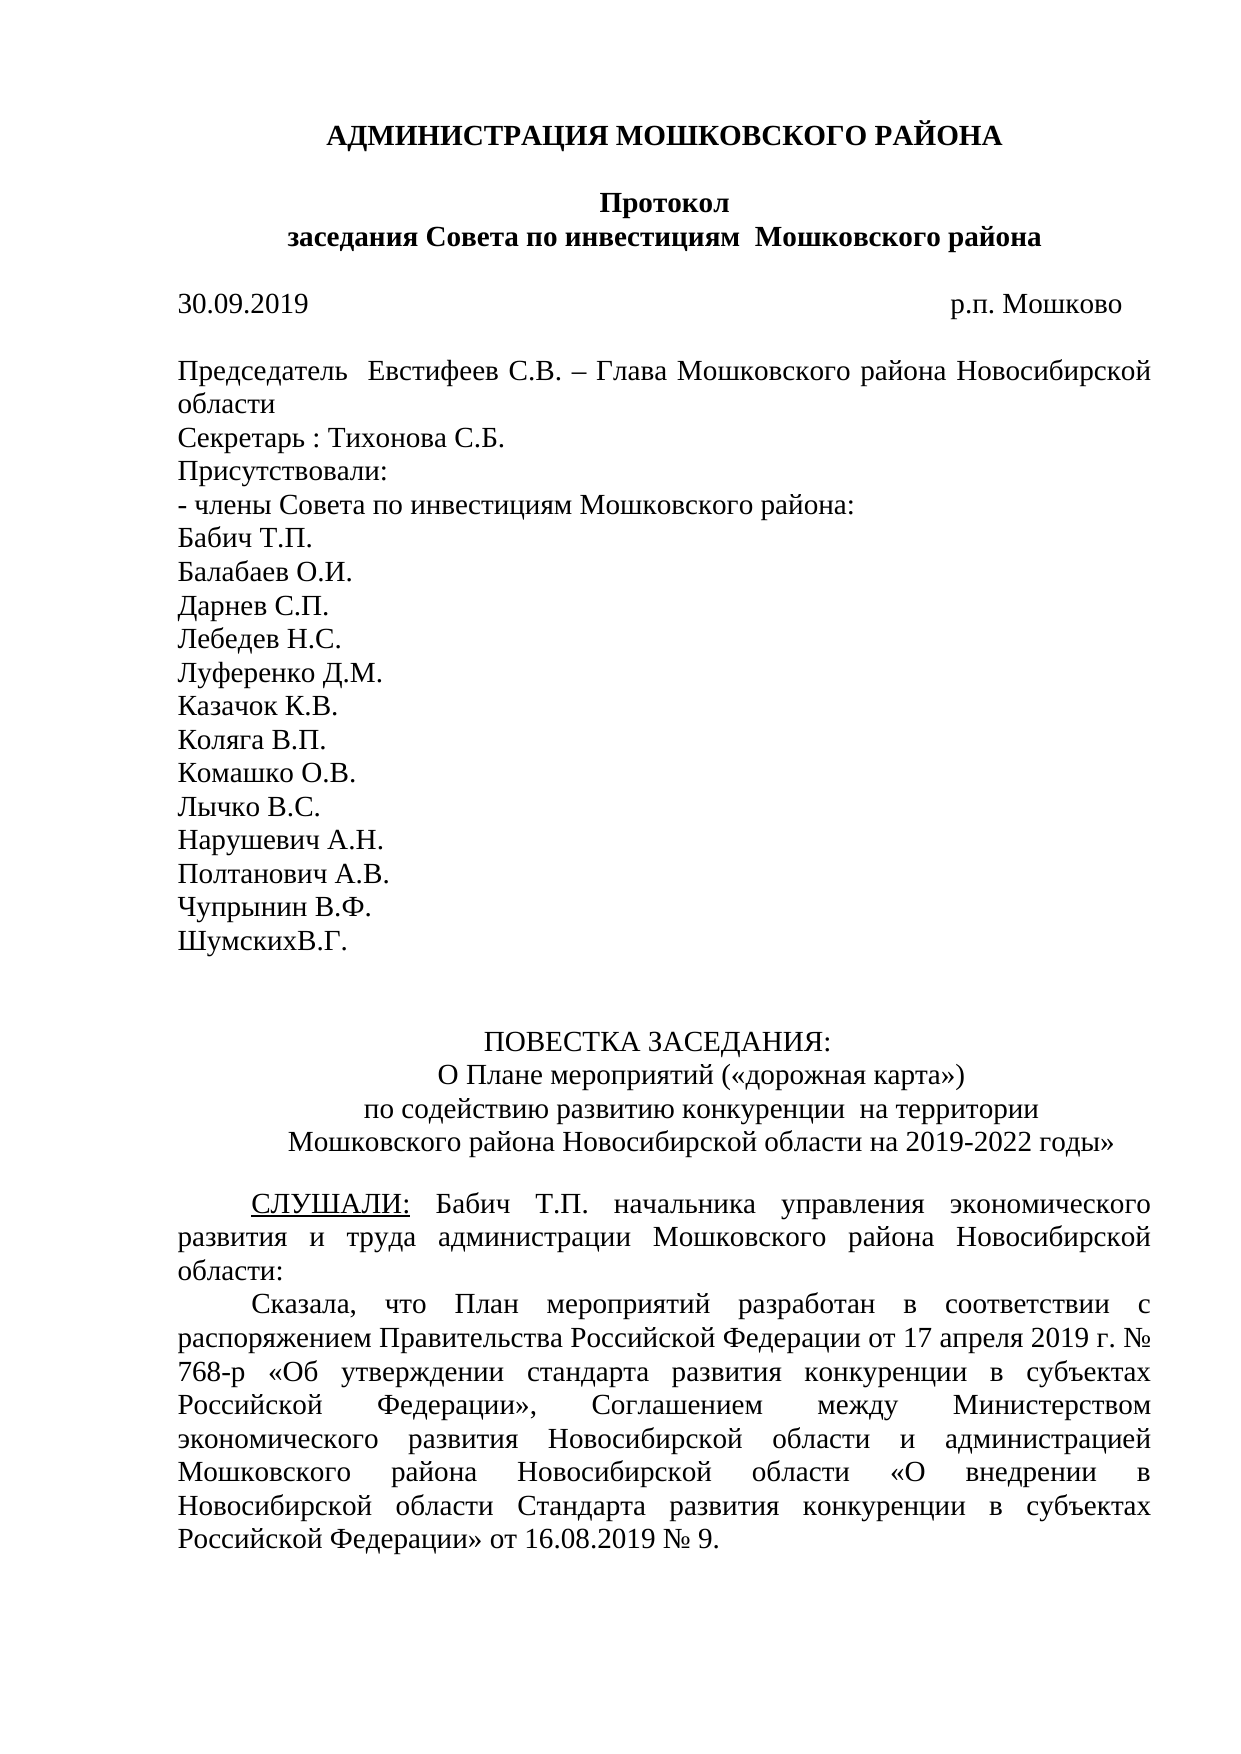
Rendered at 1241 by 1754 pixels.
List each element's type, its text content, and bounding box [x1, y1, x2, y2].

text Бабич Т.П. [177, 521, 1152, 554]
text АДМИНИСТРАЦИЯ МОШКОВСКОГО РАЙОНА [177, 118, 1152, 152]
text Председатель Евстифеев С.В. – Глава Мошковского района Новосибирской области [177, 353, 1152, 420]
text Луференко Д.М. [177, 655, 1152, 688]
list ПОВЕСТКА ЗАСЕДАНИЯ: [177, 1024, 1152, 1057]
text Сказала, что План мероприятий разработан в соответствии с распоряжением Правительства Российской Федерации от 17 апреля 2019 г. № 768-р «Об утверждении стандарта развития конкуренции в субъектах Российской Федерации», Соглашением между Министерством экономического развития Новосибирской области и администрацией Мошковского района Новосибирской области «О внедрении в Новосибирской области Стандарта развития конкуренции в субъектах Российской Федерации» от 16.08.2019 № 9. [177, 1287, 1152, 1555]
text Комашко О.В. [177, 755, 1152, 789]
text О Плане мероприятий («дорожная карта») [177, 1057, 1152, 1091]
text 30.09.2019 р.п. Мошково [177, 286, 1152, 319]
text Лебедев Н.С. [177, 621, 1152, 655]
text ШумскихВ.Г. [177, 923, 1152, 957]
text Мошковского района Новосибирской области на 2019-2022 годы» [177, 1124, 1152, 1158]
text Нарушевич А.Н. [177, 822, 1152, 856]
text Присутствовали: [177, 453, 1152, 487]
text по содействию развитию конкуренции на территории [177, 1091, 1152, 1124]
text Казачок К.В. [177, 688, 1152, 722]
text Коляга В.П. [177, 722, 1152, 755]
list СЛУШАЛИ: Бабич Т.П. начальника управления экономического развития и труда администрации Мошковского района Новосибирской области: [177, 1186, 1152, 1287]
text Секретарь : Тихонова С.Б. [177, 420, 1152, 453]
text Балабаев О.И. [177, 554, 1152, 588]
text Лычко В.С. [177, 789, 1152, 822]
text Протокол [177, 185, 1152, 219]
text - члены Совета по инвестициям Мошковского района: [177, 487, 1152, 521]
text Дарнев С.П. [177, 588, 1152, 621]
text заседания Совета по инвестициям Мошковского района [177, 219, 1152, 252]
text Чупрынин В.Ф. [177, 889, 1152, 923]
text Полтанович А.В. [177, 856, 1152, 889]
